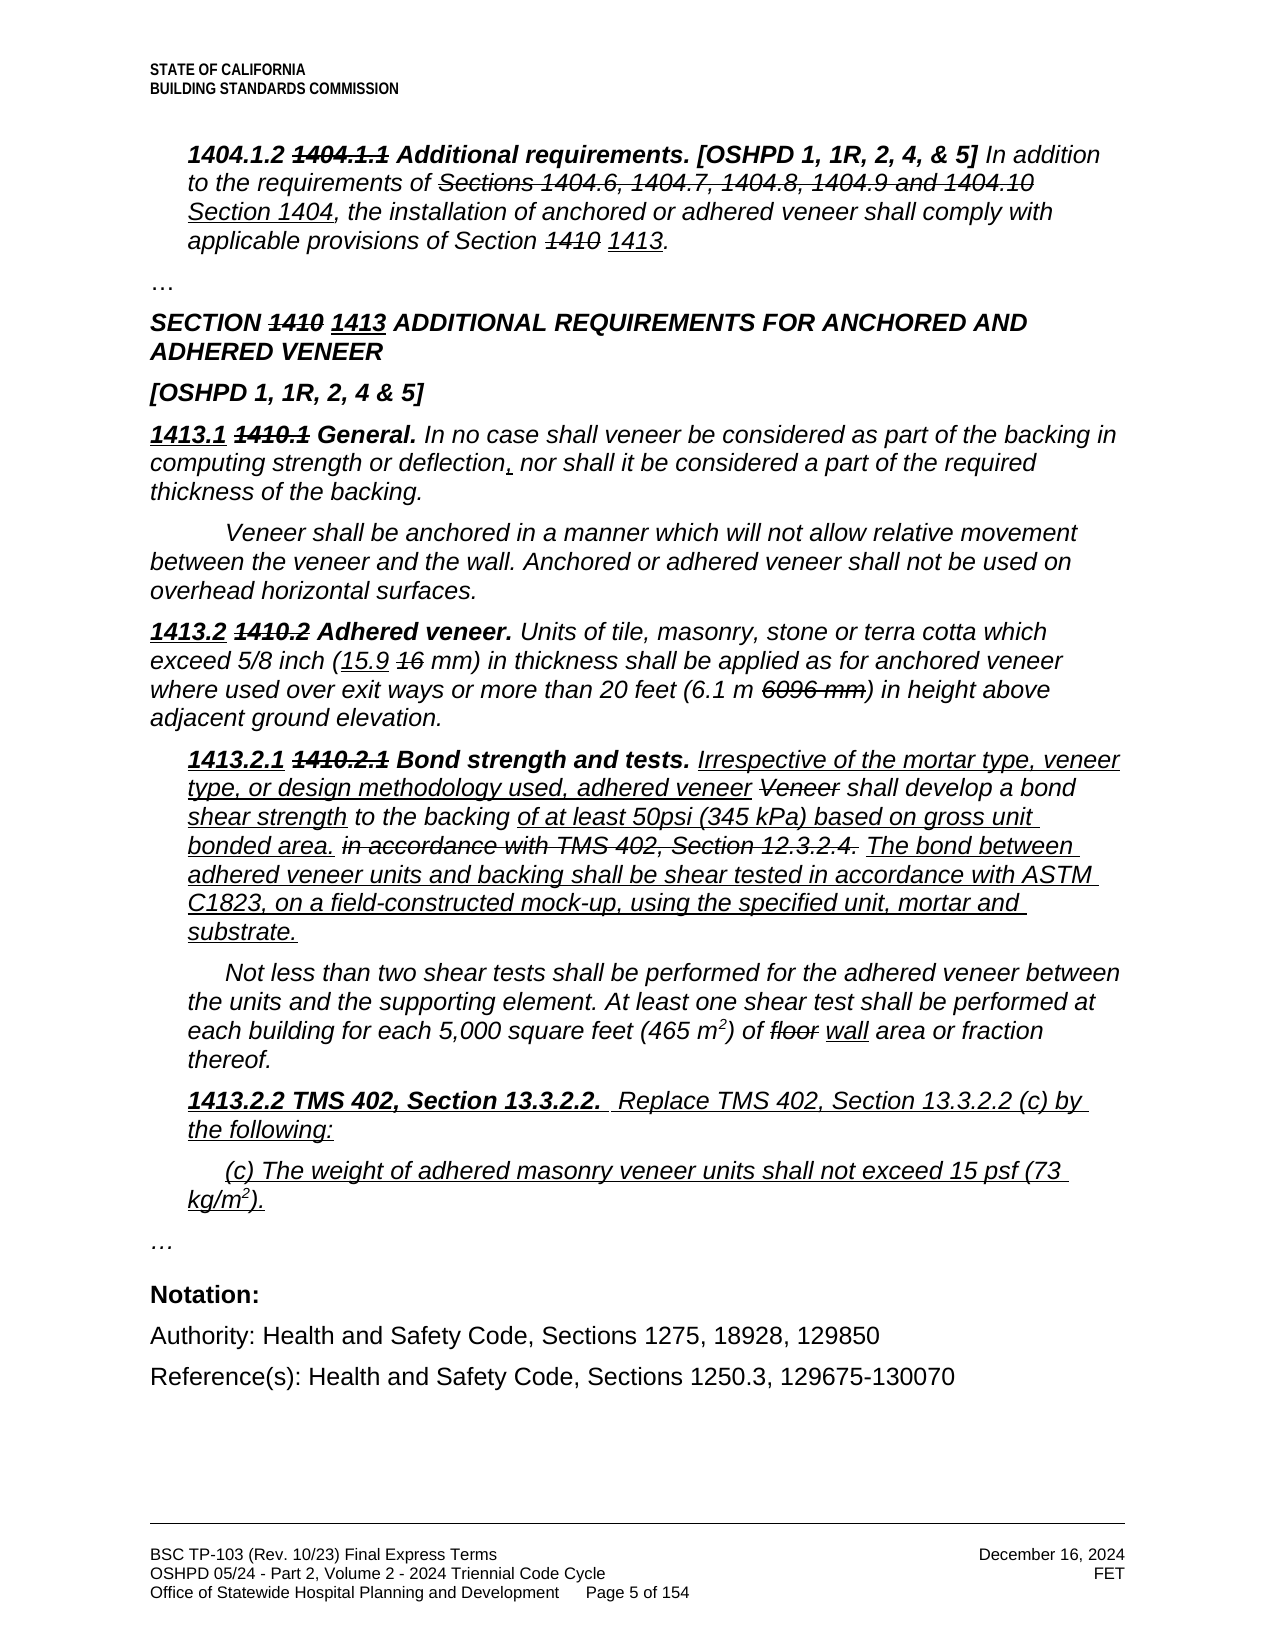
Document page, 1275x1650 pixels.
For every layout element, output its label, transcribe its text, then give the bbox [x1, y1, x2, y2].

text 1413.2.1 1410.2.1 Bond strength and tests. Irrespective of the mortar type, veneer type, or design methodology used, adhered veneer Veneer shall develop a bond shear strength to the backing of at least 50psi (345 kPa) based on gross unit bonded area. in accordance with TMS 402, Section 12.3.2.4. The bond between adhered veneer units and backing shall be shear tested in accordance with ASTM C1823, on a field-constructed mock-up, using the specified unit, mortar and substrate. [187, 744, 1125, 946]
text 1413.2 1410.2 Adhered veneer. Units of tile, masonry, stone or terra cotta which exceed 5/8 inch (15.9 16 mm) in thickness shall be applied as for anchored veneer where used over exit ways or more than 20 feet (6.1 m 6096 mm) in height above adjacent ground elevation. [150, 617, 1125, 732]
text Reference(s): Health and Safety Code, Sections 1250.3, 129675-130070 [150, 1362, 1125, 1391]
text [OSHPD 1, 1R, 2, 4 & 5] [150, 378, 1125, 407]
text 1404.1.2 1404.1.1 Additional requirements. [OSHPD 1, 1R, 2, 4, & 5] In addition to the requirements of Sections 1404.6, 1404.7, 1404.8, 1404.9 and 1404.10 Section 1404, the installation of anchored or adhered veneer shall comply with applicable provisions of Section 1410 1413. [187, 139, 1125, 254]
text Veneer shall be anchored in a manner which will not allow relative movement between the veneer and the wall. Anchored or adhered veneer shall not be used on overhead horizontal surfaces. [150, 518, 1125, 604]
text Authority: Health and Safety Code, Sections 1275, 18928, 129850 [150, 1321, 1125, 1349]
list 1413.2.2 TMS 402, Section 13.3.2.2. Replace TMS 402, Section 13.3.2.2 (c) by the following: [187, 1086, 1125, 1143]
text (c) The weight of adhered masonry veneer units shall not exceed 15 psf (73 kg/m2). [187, 1156, 1125, 1213]
subtitle Notation: [150, 1279, 1125, 1308]
text Not less than two shear tests shall be performed for the adhered veneer between the units and the supporting element. At least one shear test shall be performed at each building for each 5,000 square feet (465 m2) of floor wall area or fraction thereof. [187, 958, 1125, 1073]
text … [150, 1226, 1125, 1254]
text 1413.1 1410.1 General. In no case shall veneer be considered as part of the backing in computing strength or deflection, nor shall it be considered a part of the required thickness of the backing. [150, 419, 1125, 506]
text SECTION 1410 1413 ADDITIONAL REQUIREMENTS FOR ANCHORED AND ADHERED VENEER [150, 308, 1125, 366]
text … [150, 267, 1125, 296]
